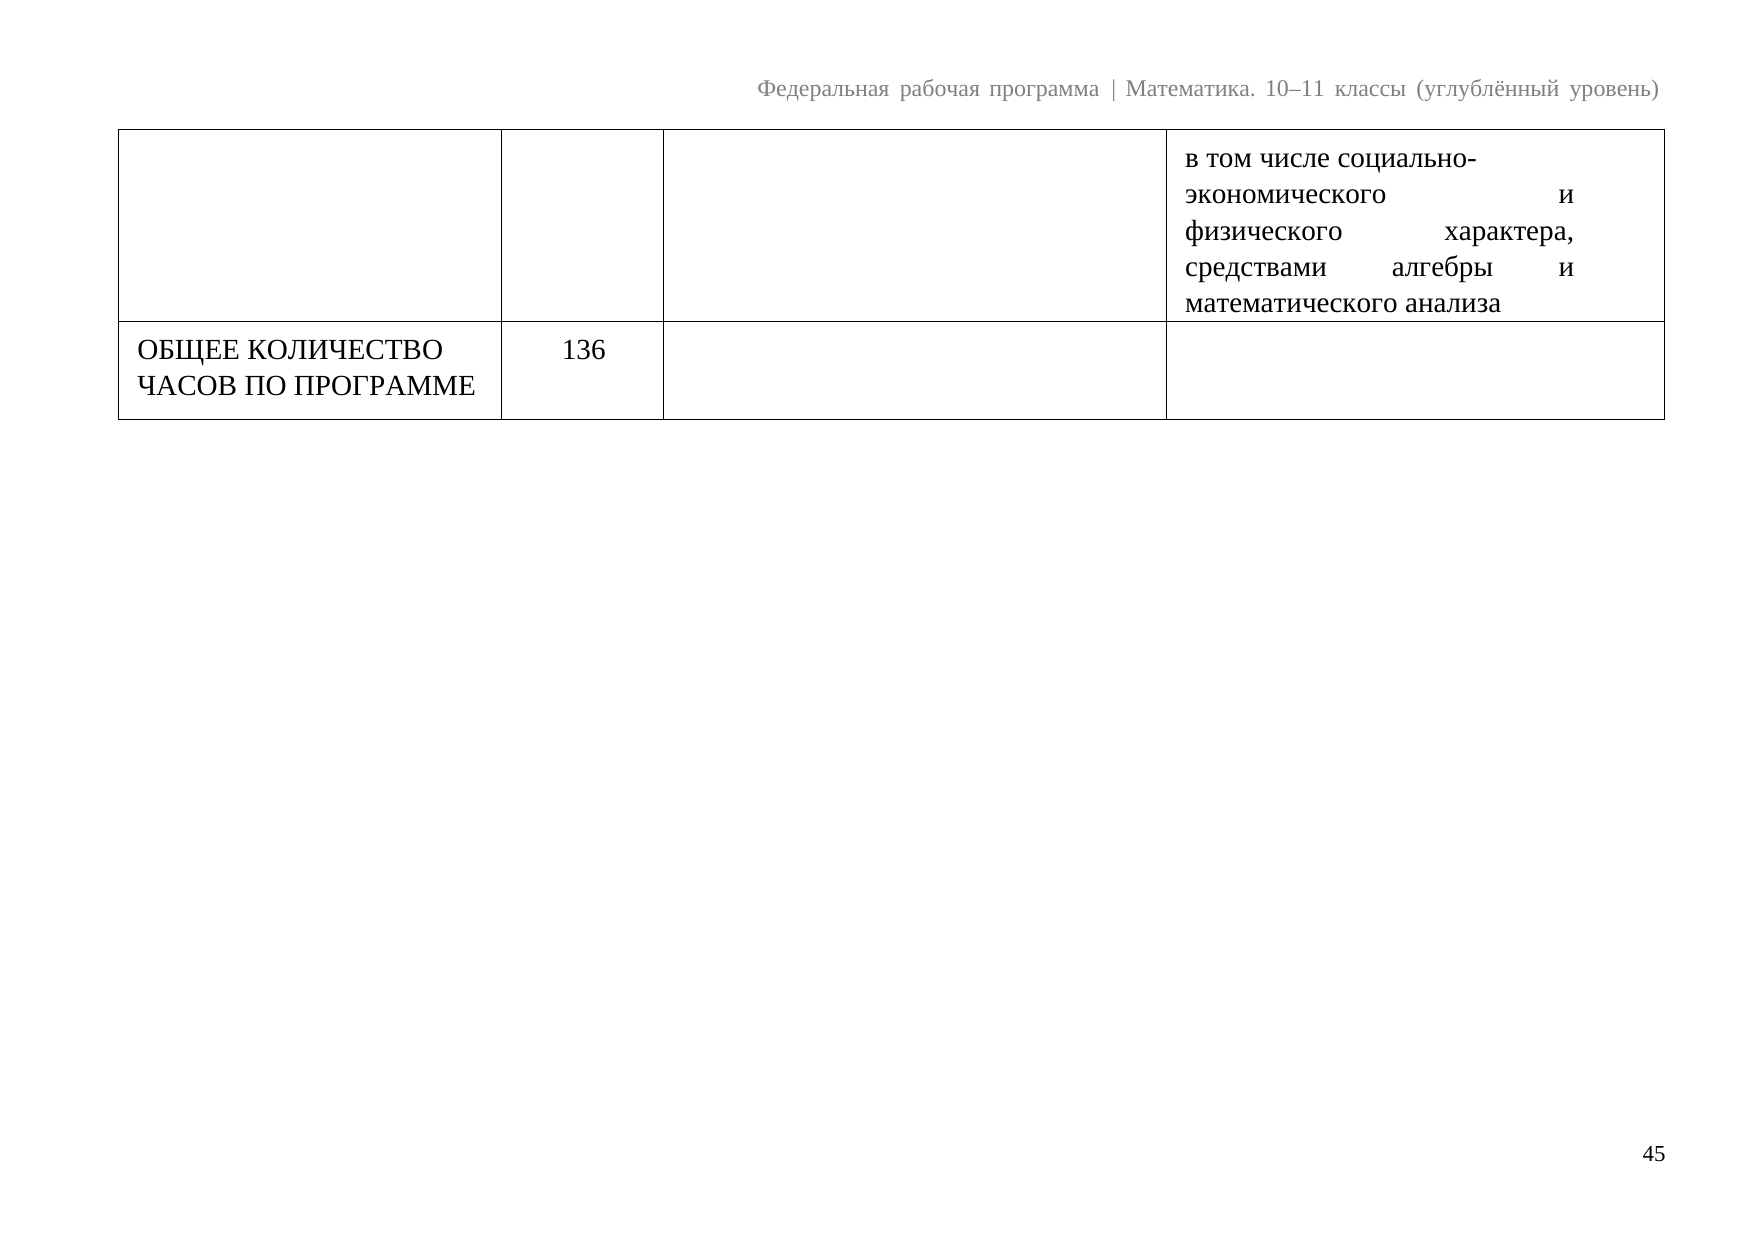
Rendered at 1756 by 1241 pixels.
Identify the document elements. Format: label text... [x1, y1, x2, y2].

table_header [502, 130, 663, 321]
table_header [664, 130, 1166, 321]
table_cell [664, 322, 1166, 419]
table_header [119, 130, 501, 321]
table_cell ОБЩЕЕ КОЛИЧЕСТВО ЧАСОВ ПО ПРОГРАММЕ [119, 322, 501, 419]
table_cell 136 [502, 322, 663, 419]
table_header в том числе социально- экономического и физического характера, средствами алгебры и математического анализа [1167, 130, 1664, 321]
table_cell [1167, 322, 1664, 419]
